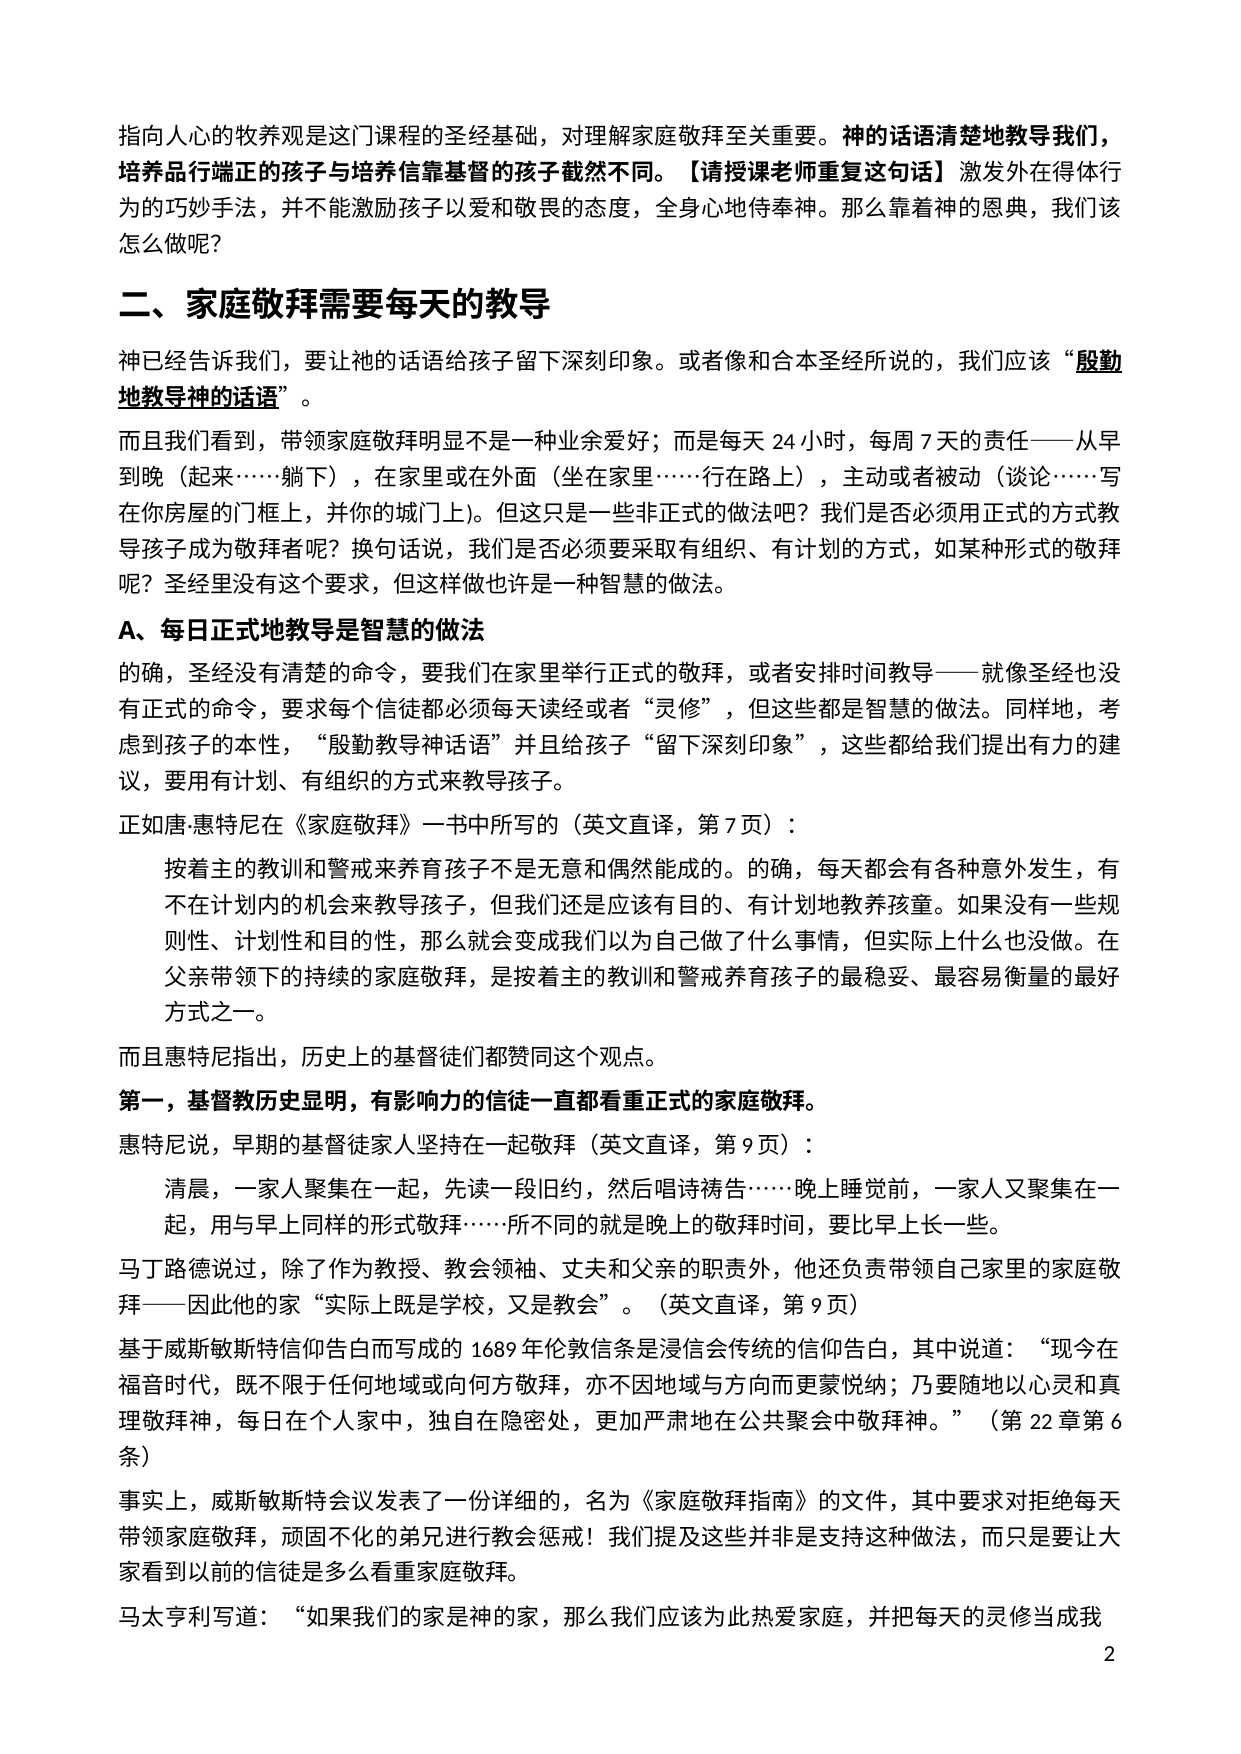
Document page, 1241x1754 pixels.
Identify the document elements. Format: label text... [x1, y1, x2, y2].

text 基于威斯敏斯特信仰告白而写成的 1689年伦敦信条是浸信会传统的信仰告白，其中说道：“现今在福音时代，既不限于任何地域或向何方敬拜，亦不因地域与方向而更蒙悦纳；乃要随地以心灵和真理敬拜神，每日在个人家中，独自在隐密处，更加严肃地在公共聚会中敬拜神。”（第22章第6条） [118, 1331, 1122, 1472]
text 第一，基督教历史显明，有影响力的信徒一直都看重正式的家庭敬拜。 [118, 1083, 1122, 1116]
subtitle A、每日正式地教导是智慧的做法 [118, 611, 1122, 647]
text 神已经告诉我们，要让祂的话语给孩子留下深刻印象。或者像和合本圣经所说的，我们应该“殷勤地教导神的话语”。 [118, 343, 1122, 412]
text 指向人心的牧养观是这门课程的圣经基础，对理解家庭敬拜至关重要。神的话语清楚地教导我们，培养品行端正的孩子与培养信靠基督的孩子截然不同。【请授课老师重复这句话】激发外在得体行为的巧妙手法，并不能激励孩子以爱和敬畏的态度，全身心地侍奉神。那么靠着神的恩典，我们该怎么做呢？ [118, 118, 1122, 259]
text 而且我们看到，带领家庭敬拜明显不是一种业余爱好；而是每天24小时，每周7天的责任——从早到晚（起来……躺下），在家里或在外面（坐在家里……行在路上），主动或者被动（谈论……写在你房屋的门框上，并你的城门上)。但这只是一些非正式的做法吧？我们是否必须用正式的方式教导孩子成为敬拜者呢？换句话说，我们是否必须要采取有组织、有计划的方式，如某种形式的敬拜呢？圣经里没有这个要求，但这样做也许是一种智慧的做法。 [118, 423, 1122, 599]
text 清晨，一家人聚集在一起，先读一段旧约，然后唱诗祷告……晚上睡觉前，一家人又聚集在一起，用与早上同样的形式敬拜……所不同的就是晚上的敬拜时间，要比早上长一些。 [164, 1171, 1122, 1240]
text 的确，圣经没有清楚的命令，要我们在家里举行正式的敬拜，或者安排时间教导——就像圣经也没有正式的命令，要求每个信徒都必须每天读经或者“灵修”，但这些都是智慧的做法。同样地，考虑到孩子的本性，“殷勤教导神话语”并且给孩子“留下深刻印象”，这些都给我们提出有力的建议，要用有计划、有组织的方式来教导孩子。 [118, 655, 1122, 796]
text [118, 1598, 1122, 1632]
text 惠特尼说，早期的基督徒家人坚持在一起敬拜（英文直译，第9页）： [118, 1127, 1122, 1160]
text 事实上，威斯敏斯特会议发表了一份详细的，名为《家庭敬拜指南》的文件，其中要求对拒绝每天带领家庭敬拜，顽固不化的弟兄进行教会惩戒！我们提及这些并非是支持这种做法，而只是要让大家看到以前的信徒是多么看重家庭敬拜。 [118, 1483, 1122, 1587]
text 按着主的教训和警戒来养育孩子不是无意和偶然能成的。的确，每天都会有各种意外发生，有不在计划内的机会来教导孩子，但我们还是应该有目的、有计划地教养孩童。如果没有一些规则性、计划性和目的性，那么就会变成我们以为自己做了什么事情，但实际上什么也没做。在父亲带领下的持续的家庭敬拜，是按着主的教训和警戒养育孩子的最稳妥、最容易衡量的最好方式之一。 [164, 851, 1122, 1027]
text 正如唐·惠特尼在《家庭敬拜》一书中所写的（英文直译，第7页）： [118, 807, 1122, 840]
subtitle 二、家庭敬拜需要每天的教导 [118, 278, 1122, 326]
text 而且惠特尼指出，历史上的基督徒们都赞同这个观点。 [118, 1038, 1122, 1072]
text 马丁路德说过，除了作为教授、教会领袖、丈夫和父亲的职责外，他还负责带领自己家里的家庭敬拜——因此他的家“实际上既是学校，又是教会”。（英文直译，第9页） [118, 1251, 1122, 1320]
